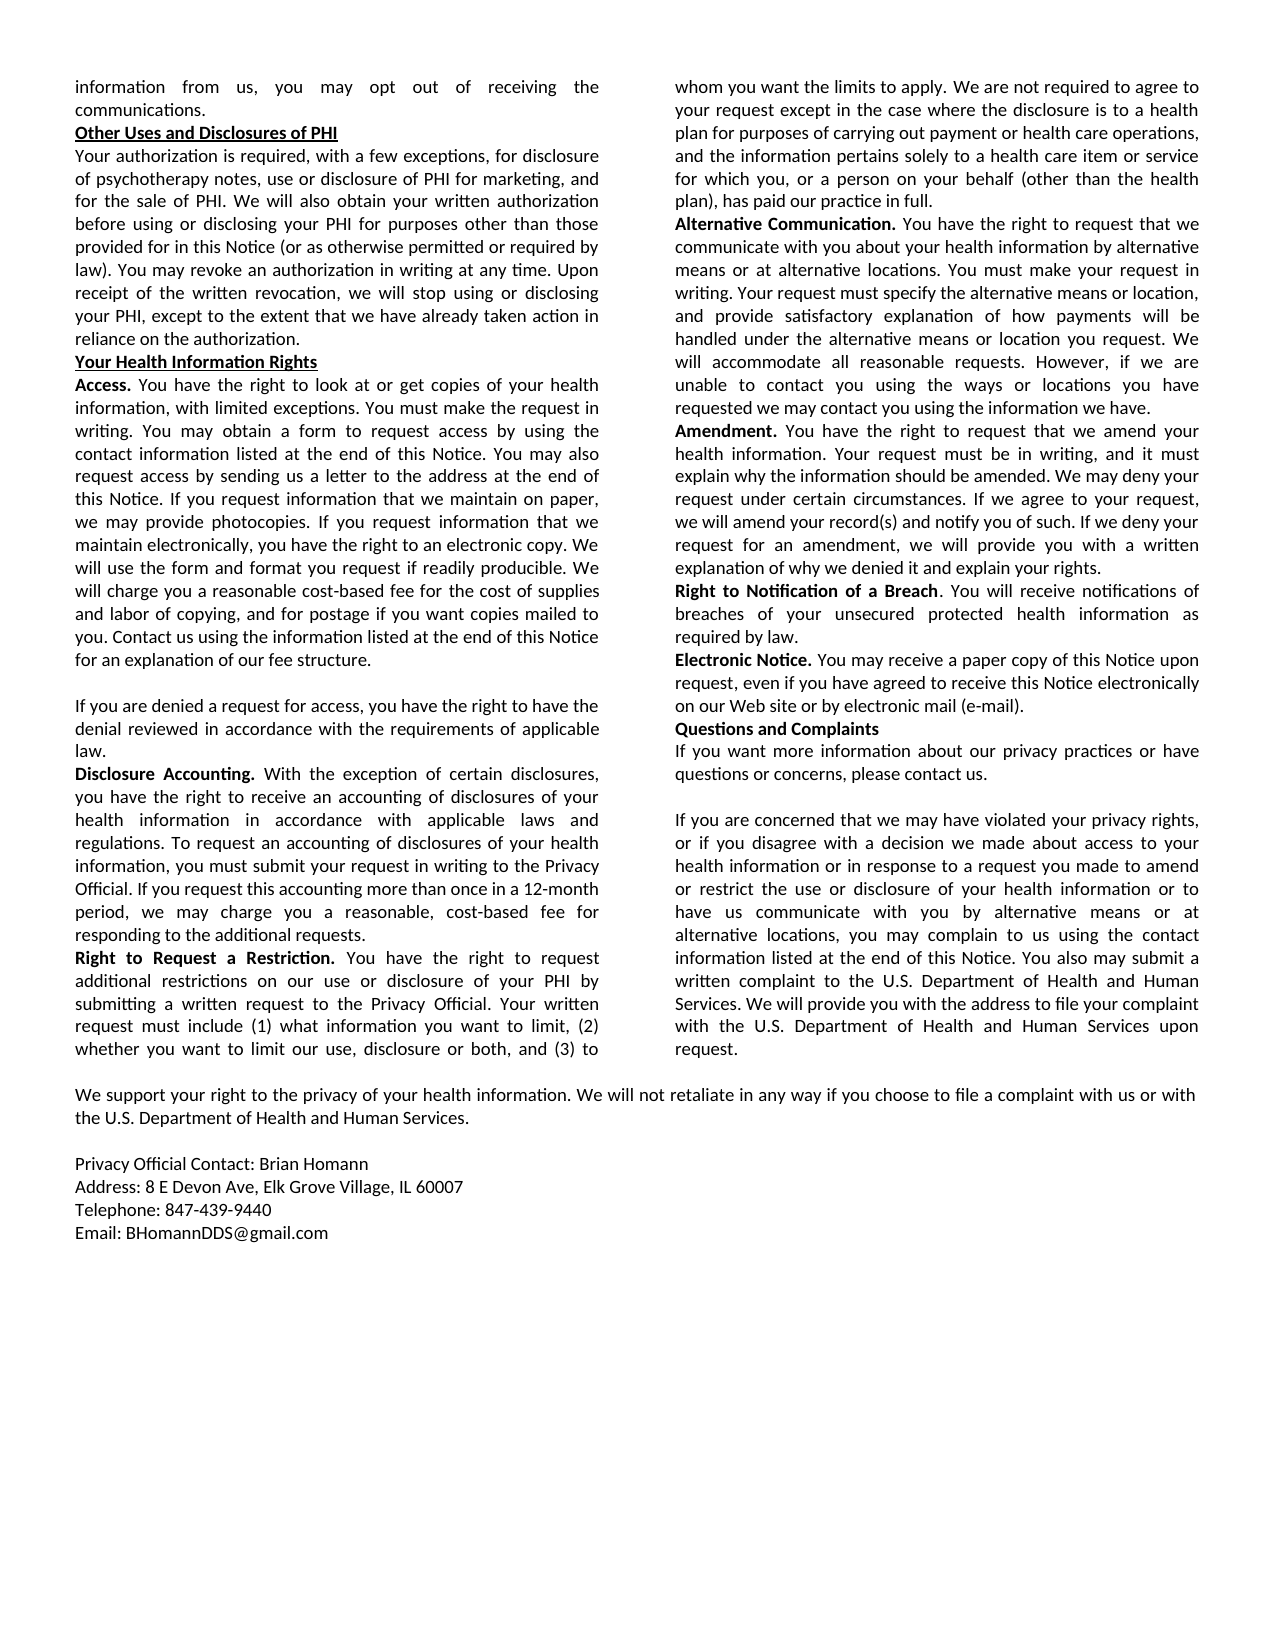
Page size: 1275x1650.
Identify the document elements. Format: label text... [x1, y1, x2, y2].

text Amendment. You have the right to request that we amend your health information. Your request must be in writing, and it must explain why the information should be amended. We may deny your request under certain circumstances. If we agree to your request, we will amend your record(s) and notify you of such. If we deny your request for an amendment, we will provide you with a written explanation of why we denied it and explain your rights. [675, 419, 1200, 579]
text Email: BHomannDDS@gmail.com [75, 1221, 1200, 1244]
text Questions and Complaints [675, 717, 1200, 739]
text Address: 8 E Devon Ave, Elk Grove Village, IL 60007 [75, 1175, 1200, 1198]
text Electronic Notice. You may receive a paper copy of this Notice upon request, even if you have agreed to receive this Notice electronically on our Web site or by electronic mail (e-mail). [675, 648, 1200, 717]
text We support your right to the privacy of your health information. We will not retaliate in any way if you choose to file a complaint with us or with the U.S. Department of Health and Human Services. [75, 1083, 1200, 1129]
text Other Uses and Disclosures of PHI [75, 121, 600, 144]
text Your Health Information Rights [75, 350, 600, 373]
text Disclosure Accounting. With the exception of certain disclosures, you have the right to receive an accounting of disclosures of your health information in accordance with applicable laws and regulations. To request an accounting of disclosures of your health information, you must submit your request in writing to the Privacy Official. If you request this accounting more than once in a 12-month period, we may charge you a reasonable, cost-based fee for responding to the additional requests. [75, 762, 600, 946]
text Right to Request a Restriction. You have the right to request additional restrictions on our use or disclosure of your PHI by submitting a written request to the Privacy Official. Your written request must include (1) what information you want to limit, (2) whether you want to limit our use, disclosure or both, and (3) to whom you want the limits to apply. We are not required to agree to your request except in the case where the disclosure is to a health plan for purposes of carrying out payment or health care operations, and the information pertains solely to a health care item or service for which you, or a person on your behalf (other than the health plan), has paid our practice in full. [675, 75, 1200, 212]
text Right to Request a Restriction. You have the right to request additional restrictions on our use or disclosure of your PHI by submitting a written request to the Privacy Official. Your written request must include (1) what information you want to limit, (2) whether you want to limit our use, disclosure or both, and (3) to whom you want the limits to apply. We are not required to agree to your request except in the case where the disclosure is to a health plan for purposes of carrying out payment or health care operations, and the information pertains solely to a health care item or service for which you, or a person on your behalf (other than the health plan), has paid our practice in full. [75, 946, 600, 1060]
text Access. You have the right to look at or get copies of your health information, with limited exceptions. You must make the request in writing. You may obtain a form to request access by using the contact information listed at the end of this Notice. You may also request access by sending us a letter to the address at the end of this Notice. If you request information that we maintain on paper, we may provide photocopies. If you request information that we maintain electronically, you have the right to an electronic copy. We will use the form and format you request if readily producible. We will charge you a reasonable cost-based fee for the cost of supplies and labor of copying, and for postage if you want copies mailed to you. Contact us using the information listed at the end of this Notice for an explanation of our fee structure. [75, 373, 600, 671]
text If you are denied a request for access, you have the right to have the denial reviewed in accordance with the requirements of applicable law. [75, 694, 600, 762]
text If you want more information about our privacy practices or have questions or concerns, please contact us. [675, 739, 1200, 785]
text Your authorization is required, with a few exceptions, for disclosure of psychotherapy notes, use or disclosure of PHI for marketing, and for the sale of PHI. We will also obtain your written authorization before using or disclosing your PHI for purposes other than those provided for in this Notice (or as otherwise permitted or required by law). You may revoke an authorization in writing at any time. Upon receipt of the written revocation, we will stop using or disclosing your PHI, except to the extent that we have already taken action in reliance on the authorization. [75, 144, 600, 350]
text If you are concerned that we may have violated your privacy rights, or if you disagree with a decision we made about access to your health information or in response to a request you made to amend or restrict the use or disclosure of your health information or to have us communicate with you by alternative means or at alternative locations, you may complain to us using the contact information listed at the end of this Notice. You also may submit a written complaint to the U.S. Department of Health and Human Services. We will provide you with the address to file your complaint with the U.S. Department of Health and Human Services upon request. [675, 808, 1200, 1060]
text Privacy Official Contact: Brian Homann [75, 1152, 1200, 1175]
text Alternative Communication. You have the right to request that we communicate with you about your health information by alternative means or at alternative locations. You must make your request in writing. Your request must specify the alternative means or location, and provide satisfactory explanation of how payments will be handled under the alternative means or location you request. We will accommodate all reasonable requests. However, if we are unable to contact you using the ways or locations you have requested we may contact you using the information we have. [675, 212, 1200, 419]
text Telephone: 847-439-9440 [75, 1198, 1200, 1221]
text Right to Notification of a Breach. You will receive notifications of breaches of your unsecured protected health information as required by law. [675, 579, 1200, 648]
